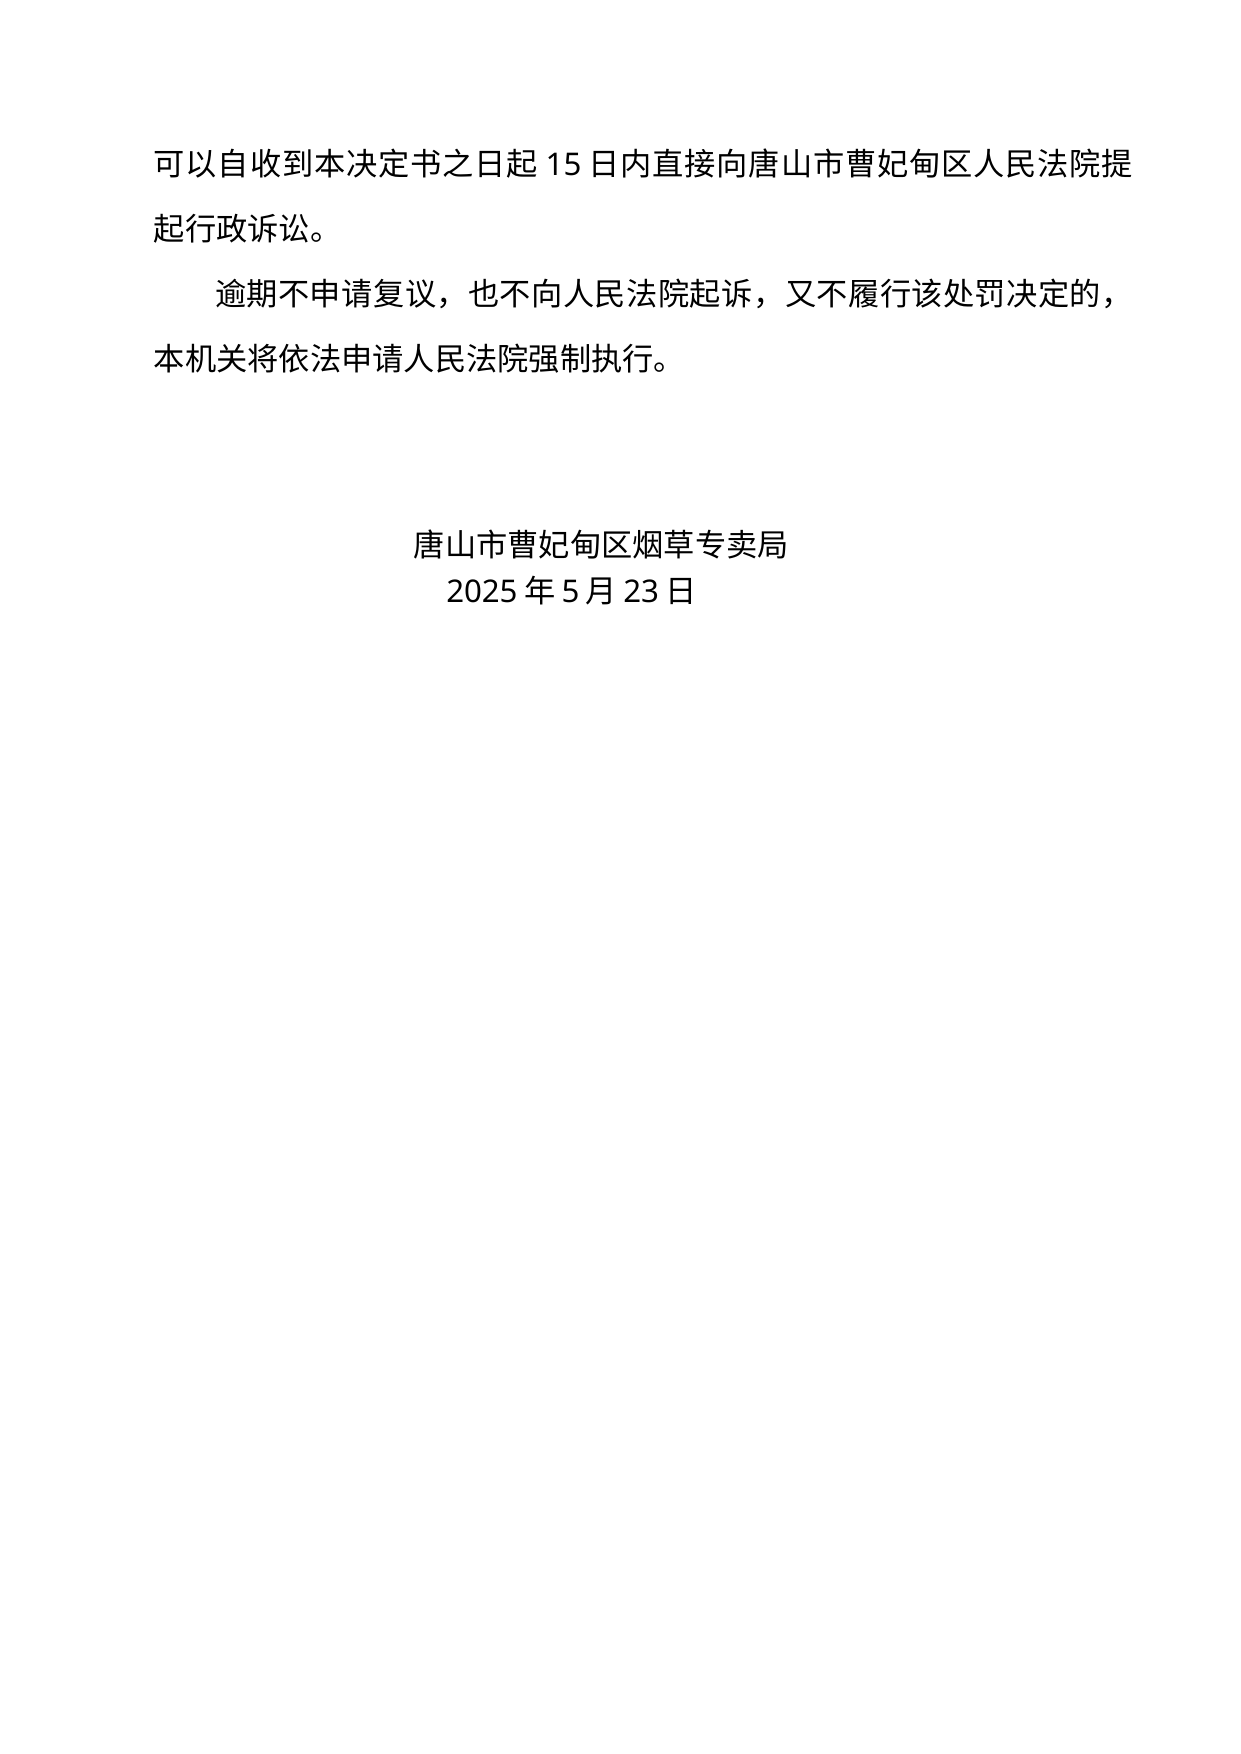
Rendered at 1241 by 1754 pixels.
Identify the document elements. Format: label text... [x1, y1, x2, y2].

text 2025年5月23日 [153, 565, 1134, 611]
text 唐山市曹妃甸区烟草专卖局 [153, 519, 1134, 565]
text 逾期不申请复议，也不向人民法院起诉，又不履行该处罚决定的，本机关将依法申请人民法院强制执行。 [153, 259, 1134, 389]
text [153, 129, 1134, 259]
